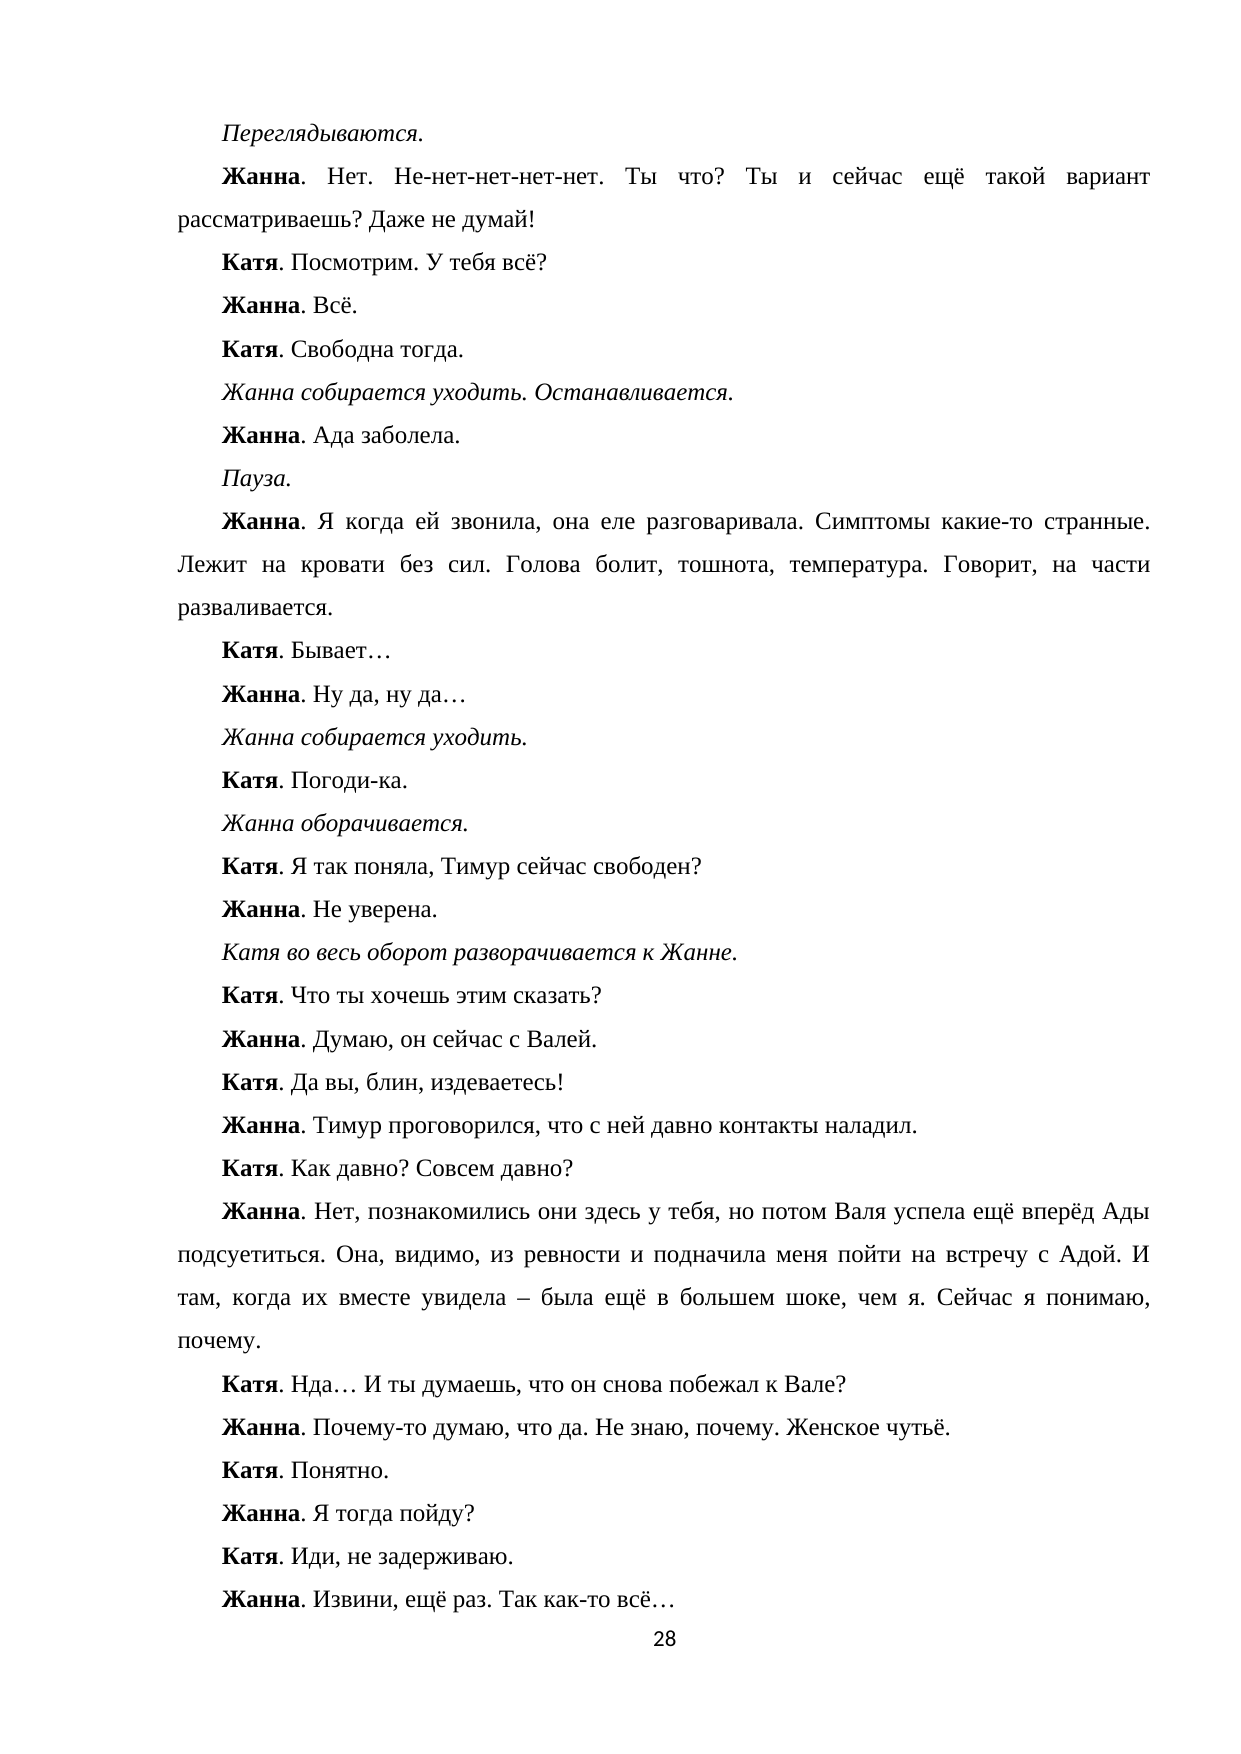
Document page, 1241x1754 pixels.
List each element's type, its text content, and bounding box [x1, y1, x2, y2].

text Жанна. Я тогда пойду? [177, 1498, 1152, 1527]
text Катя. Что ты хочешь этим сказать? [177, 981, 1152, 1009]
text Катя. Я так поняла, Тимур сейчас свободен? [177, 851, 1152, 880]
text Катя. Иди, не задерживаю. [177, 1541, 1152, 1570]
text Жанна. Ада заболела. [177, 420, 1152, 449]
text Жанна. Нет. Не-нет-нет-нет-нет. Ты что? Ты и сейчас ещё такой вариант рассматриваешь? Даже не думай! [177, 161, 1152, 233]
text Жанна. Не уверена. [177, 894, 1152, 923]
text Жанна оборачивается. [177, 808, 1152, 837]
text Катя. Да вы, блин, издеваетесь! [177, 1067, 1152, 1096]
text Катя. Погоди-ка. [177, 765, 1152, 794]
text Катя. Как давно? Совсем давно? [177, 1153, 1152, 1182]
text Жанна собирается уходить. Останавливается. [177, 377, 1152, 406]
text Переглядываются. [177, 118, 1152, 147]
text Жанна. Тимур проговорился, что с ней давно контакты наладил. [177, 1110, 1152, 1139]
text Катя. Бывает… [177, 636, 1152, 664]
text Жанна. Я когда ей звонила, она еле разговаривала. Симптомы какие-то странные. Лежит на кровати без сил. Голова болит, тошнота, температура. Говорит, на части разваливается. [177, 506, 1152, 621]
text Жанна. Ну да, ну да… [177, 679, 1152, 707]
text Жанна собирается уходить. [177, 722, 1152, 751]
text Катя. Нда… И ты думаешь, что он снова побежал к Вале? [177, 1369, 1152, 1397]
text Катя. Свободна тогда. [177, 334, 1152, 362]
text Жанна. Извини, ещё раз. Так как-то всё… [177, 1584, 1152, 1613]
text Пауза. [177, 463, 1152, 492]
text Катя во весь оборот разворачивается к Жанне. [177, 937, 1152, 966]
text Катя. Посмотрим. У тебя всё? [177, 247, 1152, 276]
text Жанна. Нет, познакомились они здесь у тебя, но потом Валя успела ещё вперёд Ады подсуетиться. Она, видимо, из ревности и подначила меня пойти на встречу с Адой. И там, когда их вместе увидела – была ещё в большем шоке, чем я. Сейчас я понимаю, почему. [177, 1196, 1152, 1354]
text Жанна. Думаю, он сейчас с Валей. [177, 1024, 1152, 1052]
text Жанна. Всё. [177, 291, 1152, 319]
text Жанна. Почему-то думаю, что да. Не знаю, почему. Женское чутьё. [177, 1412, 1152, 1441]
text Катя. Понятно. [177, 1455, 1152, 1484]
